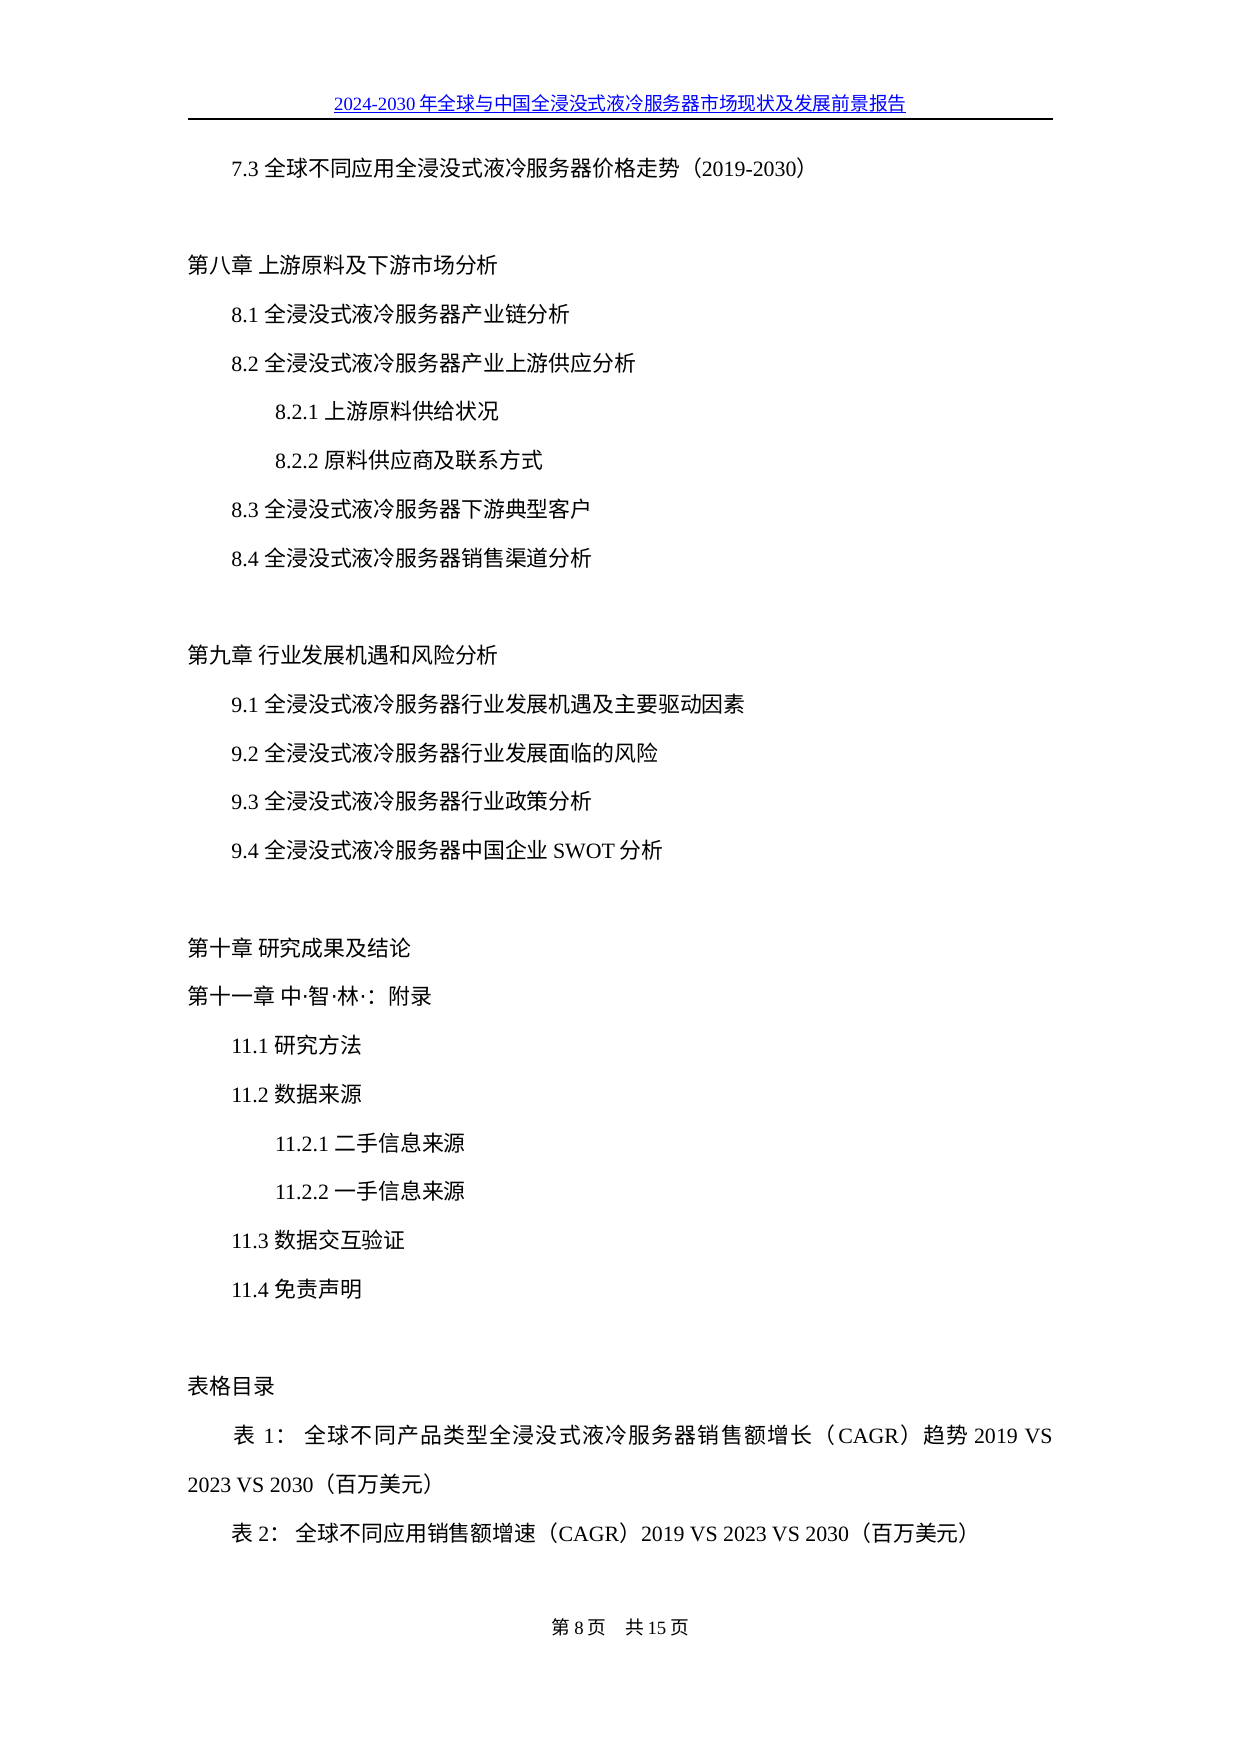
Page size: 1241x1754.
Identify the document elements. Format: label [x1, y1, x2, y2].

text [187, 150, 1053, 1548]
